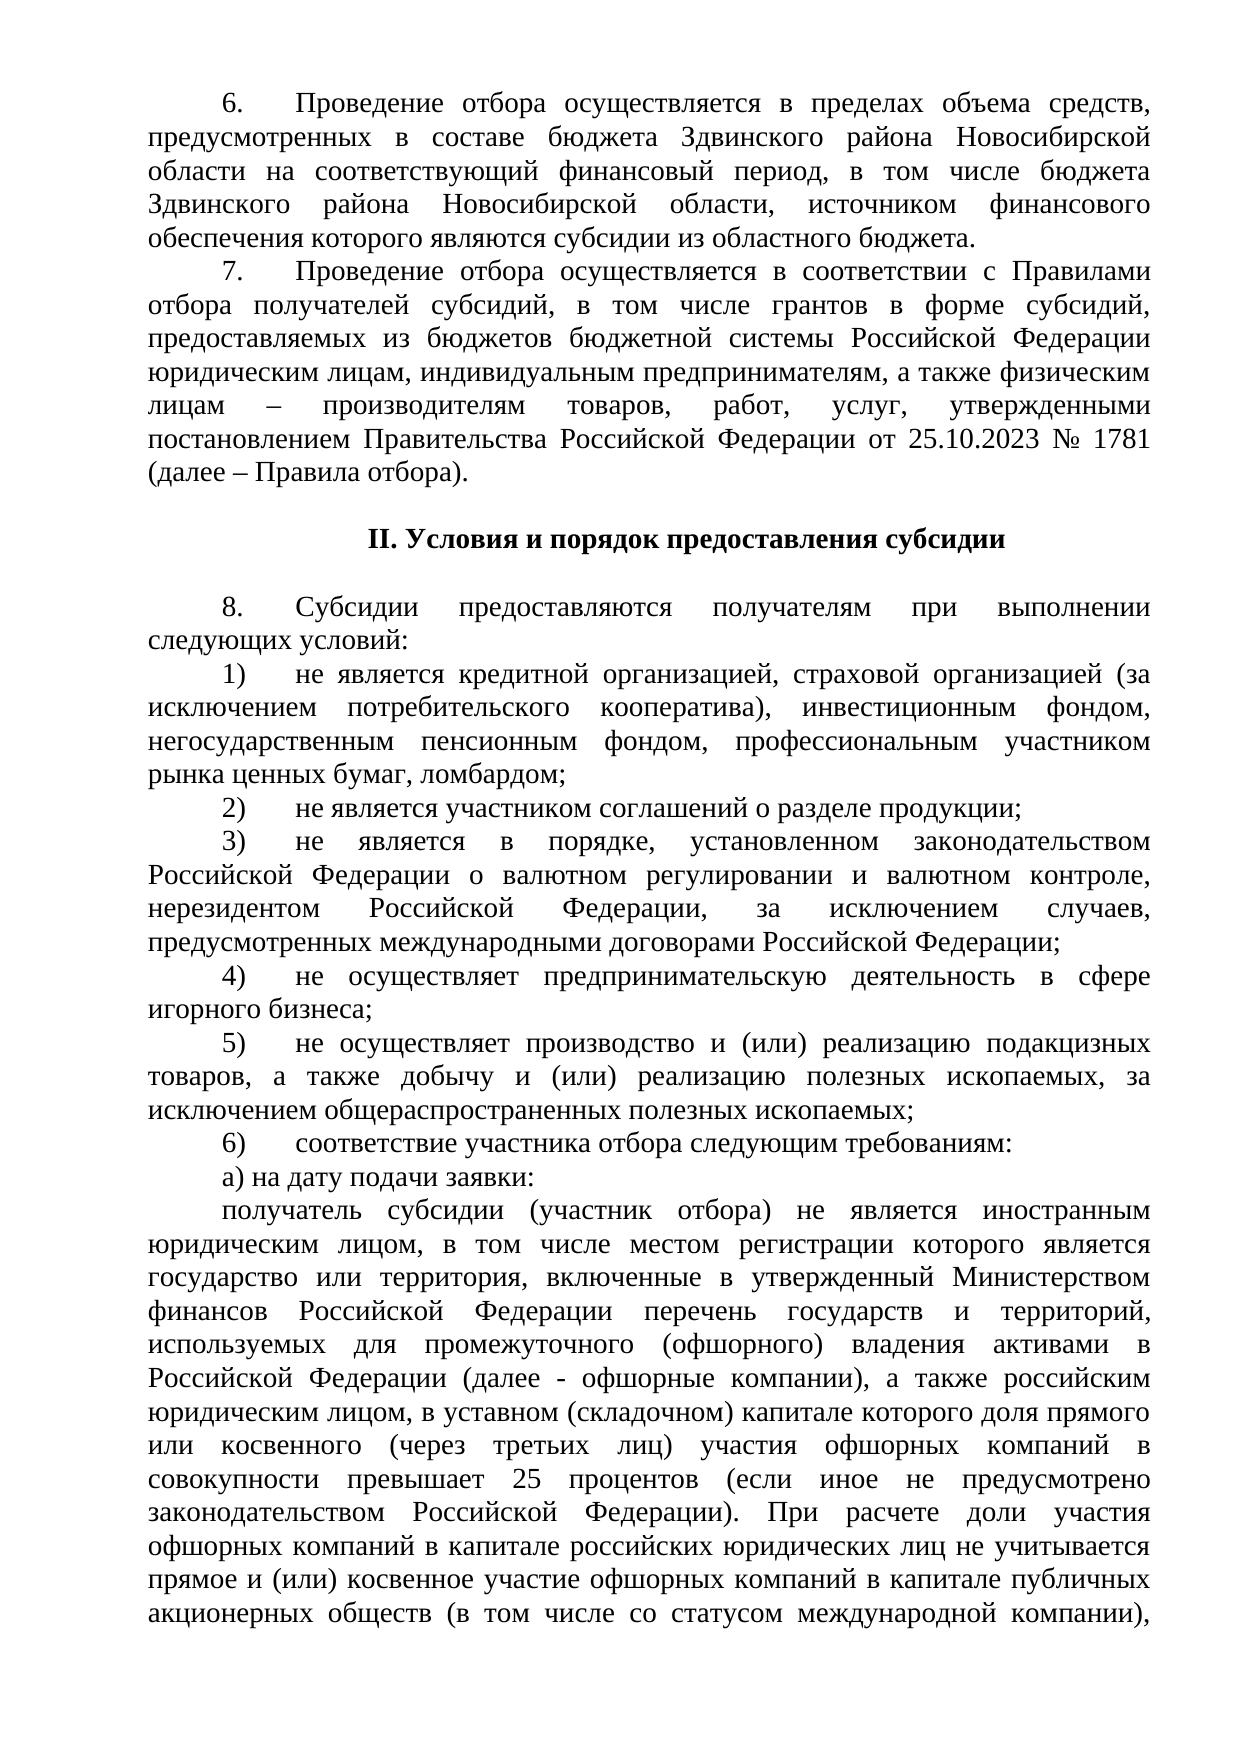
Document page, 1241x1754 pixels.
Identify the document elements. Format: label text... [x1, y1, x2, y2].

list Проведение отбора осуществляется в соответствии с Правилами отбора получателей субсидий, в том числе грантов в форме субсидий, предоставляемых из бюджетов бюджетной системы Российской Федерации юридическим лицам, индивидуальным предпринимателям, а также физическим лицам – производителям товаров, работ, услуг, утвержденными постановлением Правительства Российской Федерации от 25.10.2023 № 1781 (далее – Правила отбора). [148, 253, 1152, 488]
list Проведение отбора осуществляется в пределах объема средств, предусмотренных в составе бюджета Здвинского района Новосибирской области на соответствующий финансовый период, в том числе бюджета Здвинского района Новосибирской области, источником финансового обеспечения которого являются субсидии из областного бюджета. [148, 86, 1152, 253]
list не является участником соглашений о разделе продукции; [148, 790, 1152, 823]
text а) на дату подачи заявки: [148, 1159, 1152, 1192]
list Субсидии предоставляются получателям при выполнении следующих условий: [148, 589, 1152, 656]
list не осуществляет производство и (или) реализацию подакцизных товаров, а также добычу и (или) реализацию полезных ископаемых, за исключением общераспространенных полезных ископаемых; [148, 1025, 1152, 1125]
text II. Условия и порядок предоставления субсидии [222, 522, 1152, 555]
list соответствие участника отбора следующим требованиям: [148, 1125, 1152, 1159]
list не является кредитной организацией, страховой организацией (за исключением потребительского кооператива), инвестиционным фондом, негосударственным пенсионным фондом, профессиональным участником рынка ценных бумаг, ломбардом; [148, 656, 1152, 790]
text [148, 1192, 1152, 1628]
list не является в порядке, установленном законодательством Российской Федерации о валютном регулировании и валютном контроле, нерезидентом Российской Федерации, за исключением случаев, предусмотренных международными договорами Российской Федерации; [148, 823, 1152, 958]
list не осуществляет предпринимательскую деятельность в сфере игорного бизнеса; [148, 958, 1152, 1025]
